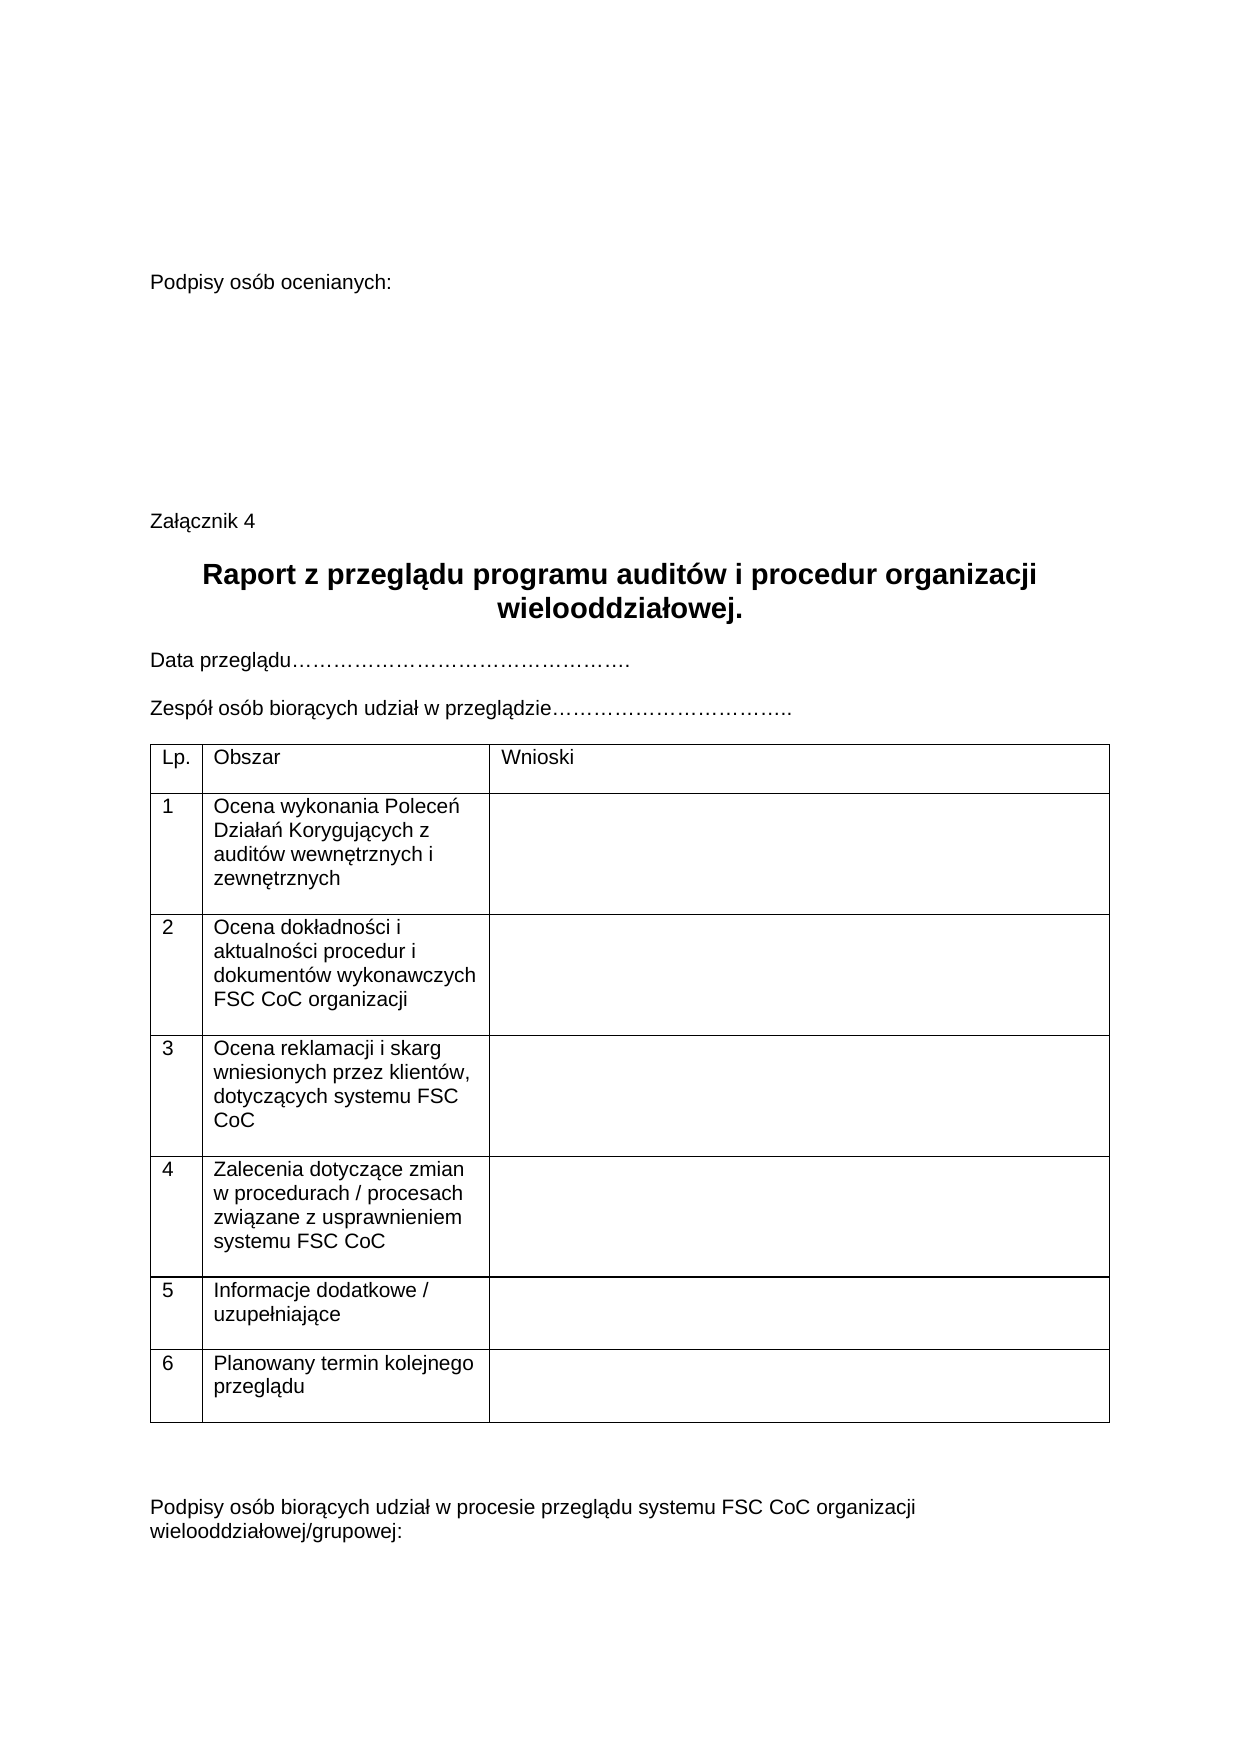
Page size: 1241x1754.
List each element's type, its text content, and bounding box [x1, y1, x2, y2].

table_cell Informacje dodatkowe / uzupełniające [203, 1278, 489, 1349]
table_cell Zalecenia dotyczące zmian w procedurach / procesach związane z usprawnieniem systemu FSC CoC [203, 1157, 489, 1276]
table_cell [490, 1278, 1109, 1349]
text Podpisy osób ocenianych: [150, 270, 1090, 294]
table_cell Ocena reklamacji i skarg wniesionych przez klientów, dotyczących systemu FSC CoC [203, 1036, 489, 1156]
table_cell [490, 1350, 1109, 1422]
table_cell 1 [151, 794, 202, 914]
table_cell Planowany termin kolejnego przeglądu [203, 1350, 489, 1422]
table_header Obszar [203, 745, 489, 793]
table_cell [490, 915, 1109, 1035]
table_cell 5 [151, 1278, 202, 1349]
table_cell 3 [151, 1036, 202, 1156]
table_cell 4 [151, 1157, 202, 1276]
table_header Lp. [151, 745, 202, 793]
text Data przeglądu…………………………………………. [150, 648, 1090, 672]
text Załącznik 4 [150, 509, 1090, 533]
table_cell 2 [151, 915, 202, 1035]
text Raport z przeglądu programu auditów i procedur organizacji wielooddziałowej. [150, 557, 1090, 624]
table_header Wnioski [490, 745, 1109, 793]
table_cell [490, 794, 1109, 914]
table_cell Ocena wykonania Poleceń Działań Korygujących z auditów wewnętrznych i zewnętrznych [203, 794, 489, 914]
text Podpisy osób biorących udział w procesie przeglądu systemu FSC CoC organizacji wielooddziałowej/grupowej: [150, 1495, 1090, 1543]
table_cell 6 [151, 1350, 202, 1422]
table_cell Ocena dokładności i aktualności procedur i dokumentów wykonawczych FSC CoC organizacji [203, 915, 489, 1035]
table_cell [490, 1036, 1109, 1156]
table_cell [490, 1157, 1109, 1276]
text Zespół osób biorących udział w przeglądzie…………………………….. [150, 696, 1090, 720]
